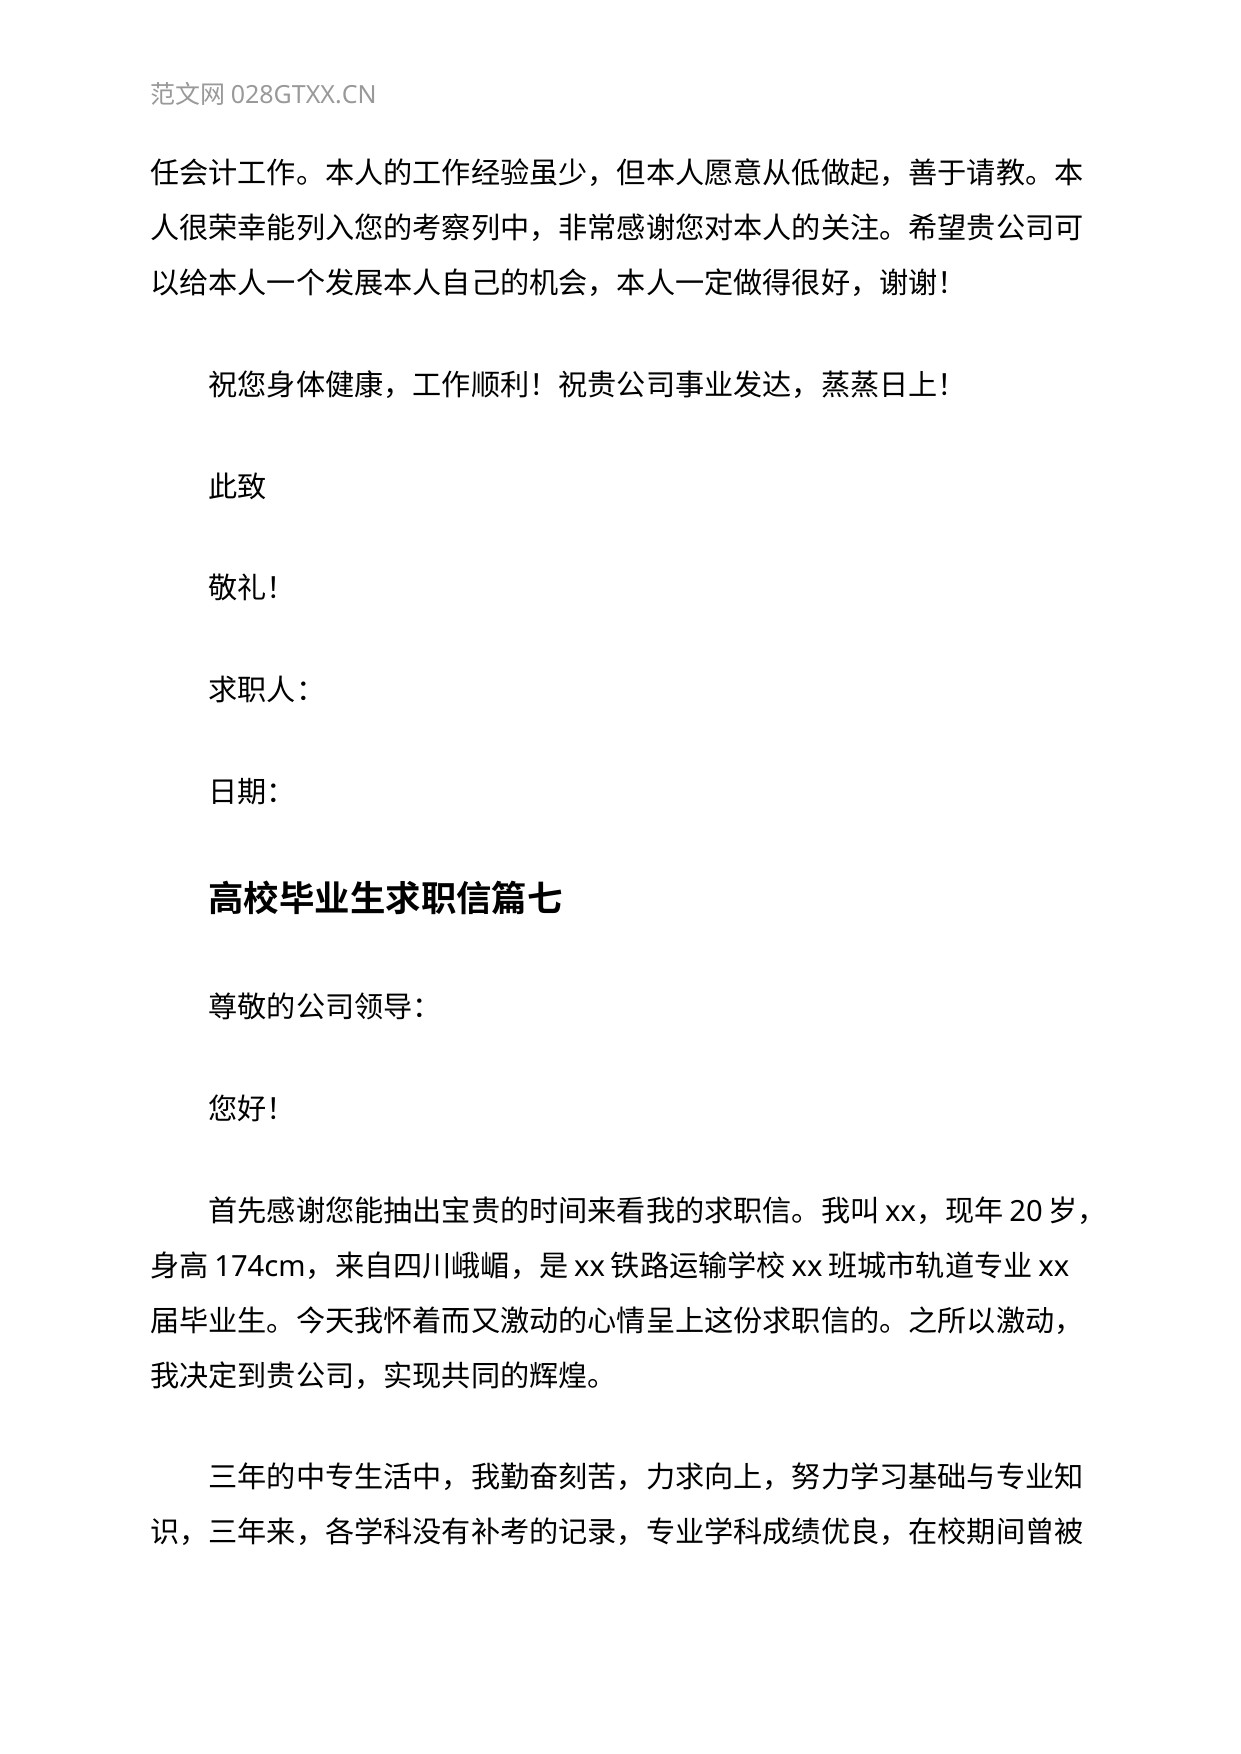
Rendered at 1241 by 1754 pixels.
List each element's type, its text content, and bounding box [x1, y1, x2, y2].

text 此致 [150, 463, 1090, 506]
text 敬礼！ [150, 565, 1090, 607]
text 尊敬的公司领导： [150, 984, 1090, 1026]
text 求职人： [150, 667, 1090, 709]
text 您好！ [150, 1086, 1090, 1128]
text 祝您身体健康，工作顺利！祝贵公司事业发达，蒸蒸日上！ [150, 362, 1090, 404]
text 日期： [150, 769, 1090, 811]
text 高校毕业生求职信篇七 [150, 870, 1090, 922]
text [150, 1454, 1090, 1551]
text 首先感谢您能抽出宝贵的时间来看我的求职信。我叫xx，现年20岁，身高174cm，来自四川峨嵋，是xx铁路运输学校xx班城市轨道专业xx届毕业生。今天我怀着而又激动的心情呈上这份求职信的。之所以激动，我决定到贵公司，实现共同的辉煌。 [150, 1187, 1090, 1394]
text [150, 150, 1090, 302]
